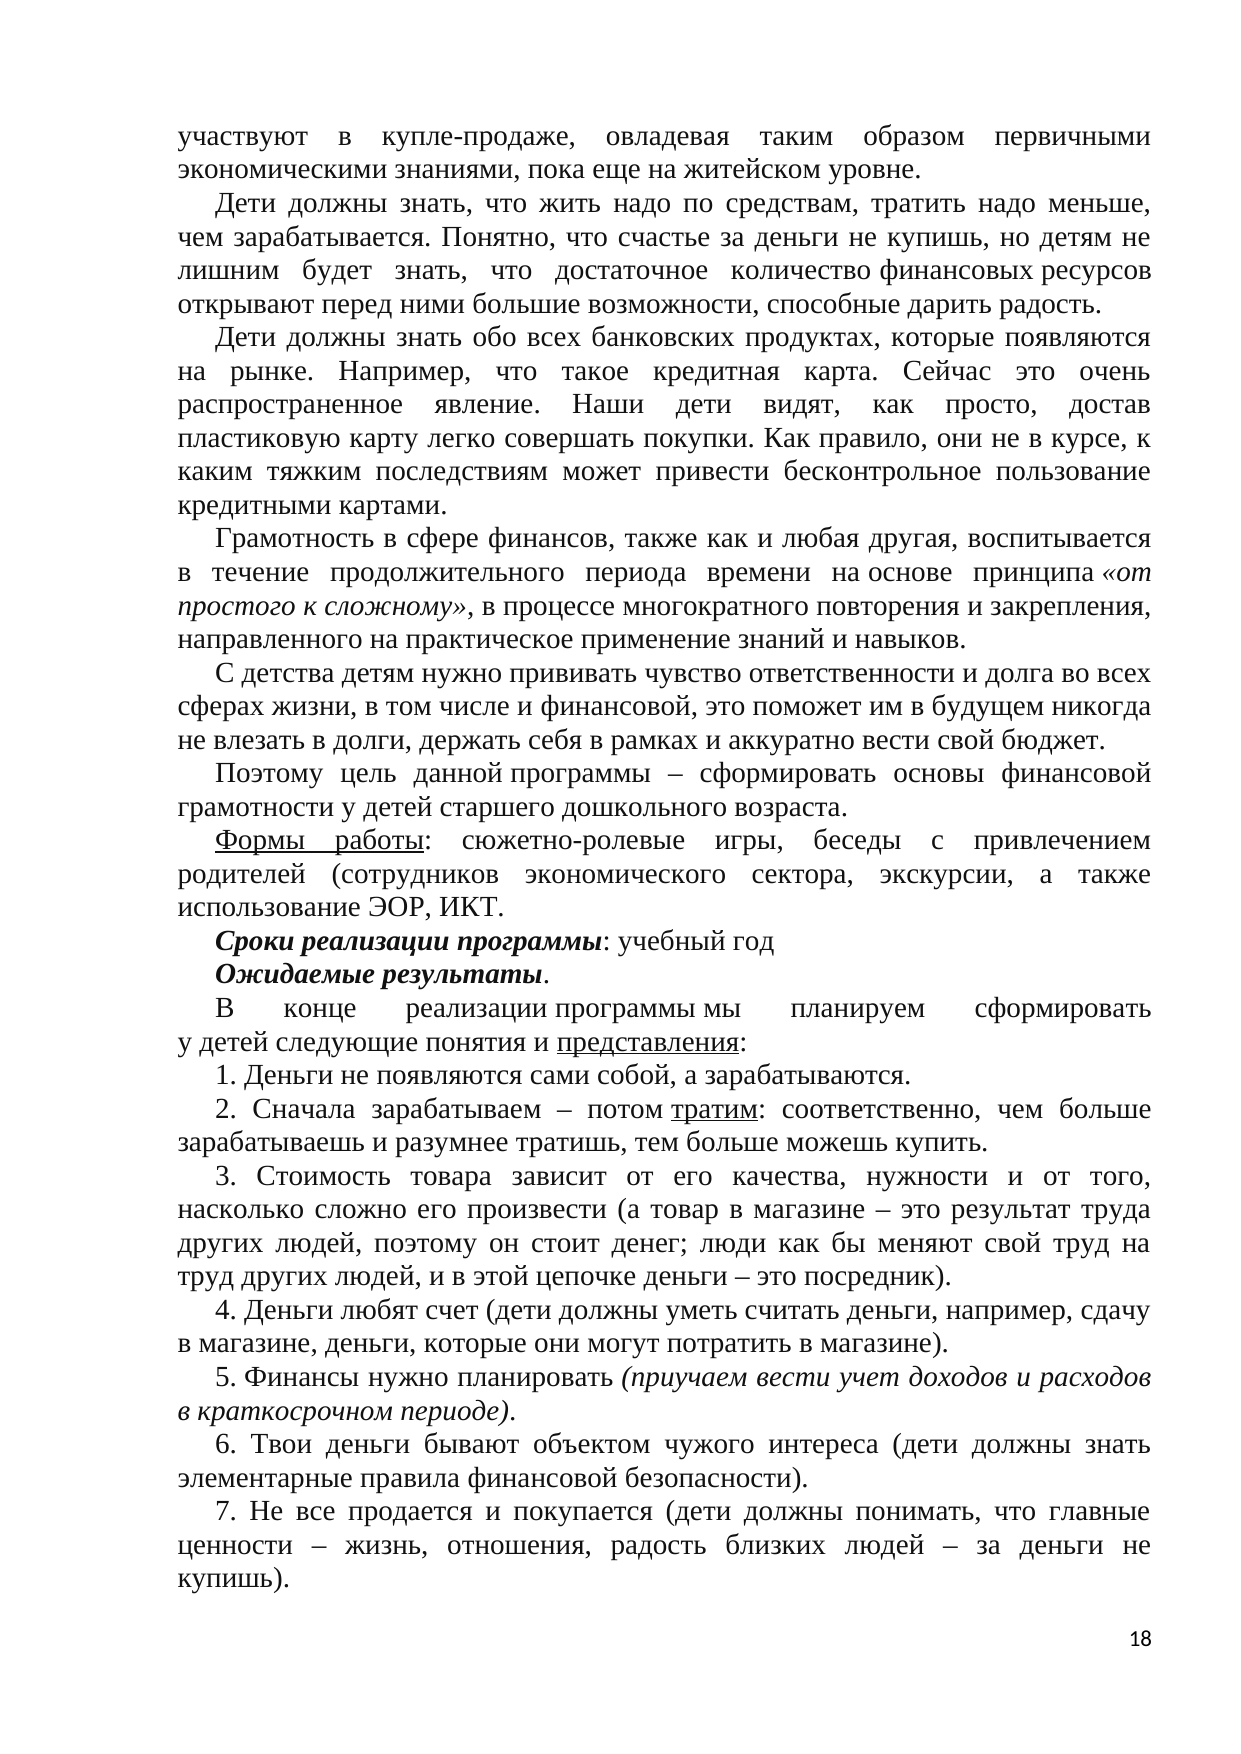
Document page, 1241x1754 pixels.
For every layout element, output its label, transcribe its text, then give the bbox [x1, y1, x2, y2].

text Формы работы: сюжетно-ролевые игры, беседы с привлечением родителей (сотрудников экономического сектора, экскурсии, а также использование ЭОР, ИКТ. [177, 822, 1152, 923]
text Дети должны знать обо всех банковских продуктах, которые появляются на рынке. Например, что такое кредитная карта. Сейчас это очень распространенное явление. Наши дети видят, как просто, достав пластиковую карту легко совершать покупки. Как правило, они не в курсе, к каким тяжким последствиям может привести бесконтрольное пользование кредитными картами. [177, 319, 1152, 521]
text Грамотность в сфере финансов, также как и любая другая, воспитывается в течение продолжительного периода времени на основе принципа «от простого к сложному», в процессе многократного повторения и закрепления, направленного на практическое применение знаний и навыков. [177, 521, 1152, 655]
text С детства детям нужно прививать чувство ответственности и долга во всех сферах жизни, в том числе и финансовой, это поможет им в будущем никогда не влезать в долги, держать себя в рамках и аккуратно вести свой бюджет. [177, 655, 1152, 755]
text 3. Стоимость товара зависит от его качества, нужности и от того, насколько сложно его произвести (а товар в магазине – это результат труда других людей, поэтому он стоит денег; люди как бы меняют свой труд на труд других людей, и в этой цепочке деньги – это посредник). [177, 1158, 1152, 1292]
text 5. Финансы нужно планировать (приучаем вести учет доходов и расходов в краткосрочном периоде). [177, 1359, 1152, 1426]
text 1. Деньги не появляются сами собой, а зарабатываются. [177, 1057, 1152, 1091]
text 4. Деньги любят счет (дети должны уметь считать деньги, например, сдачу в магазине, деньги, которые они могут потратить в магазине). [177, 1292, 1152, 1359]
text Дети должны знать, что жить надо по средствам, тратить надо меньше, чем зарабатывается. Понятно, что счастье за деньги не купишь, но детям не лишним будет знать, что достаточное количество финансовых ресурсов открывают перед ними большие возможности, способные дарить радость. [177, 185, 1152, 319]
text 2. Сначала зарабатываем – потом тратим: соответственно, чем больше зарабатываешь и разумнее тратишь, тем больше можешь купить. [177, 1091, 1152, 1158]
text 6. Твои деньги бывают объектом чужого интереса (дети должны знать элементарные правила финансовой безопасности). [177, 1426, 1152, 1493]
text Ожидаемые результаты. [177, 957, 1152, 990]
text 7. Не все продается и покупается (дети должны понимать, что главные ценности – жизнь, отношения, радость близких людей – за деньги не купишь). [177, 1493, 1152, 1594]
text Поэтому цель данной программы – сформировать основы финансовой грамотности у детей старшего дошкольного возраста. [177, 755, 1152, 822]
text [177, 118, 1152, 185]
text Сроки реализации программы: учебный год [177, 923, 1152, 957]
text В конце реализации программы мы планируем сформировать у детей следующие понятия и представления: [177, 990, 1152, 1057]
